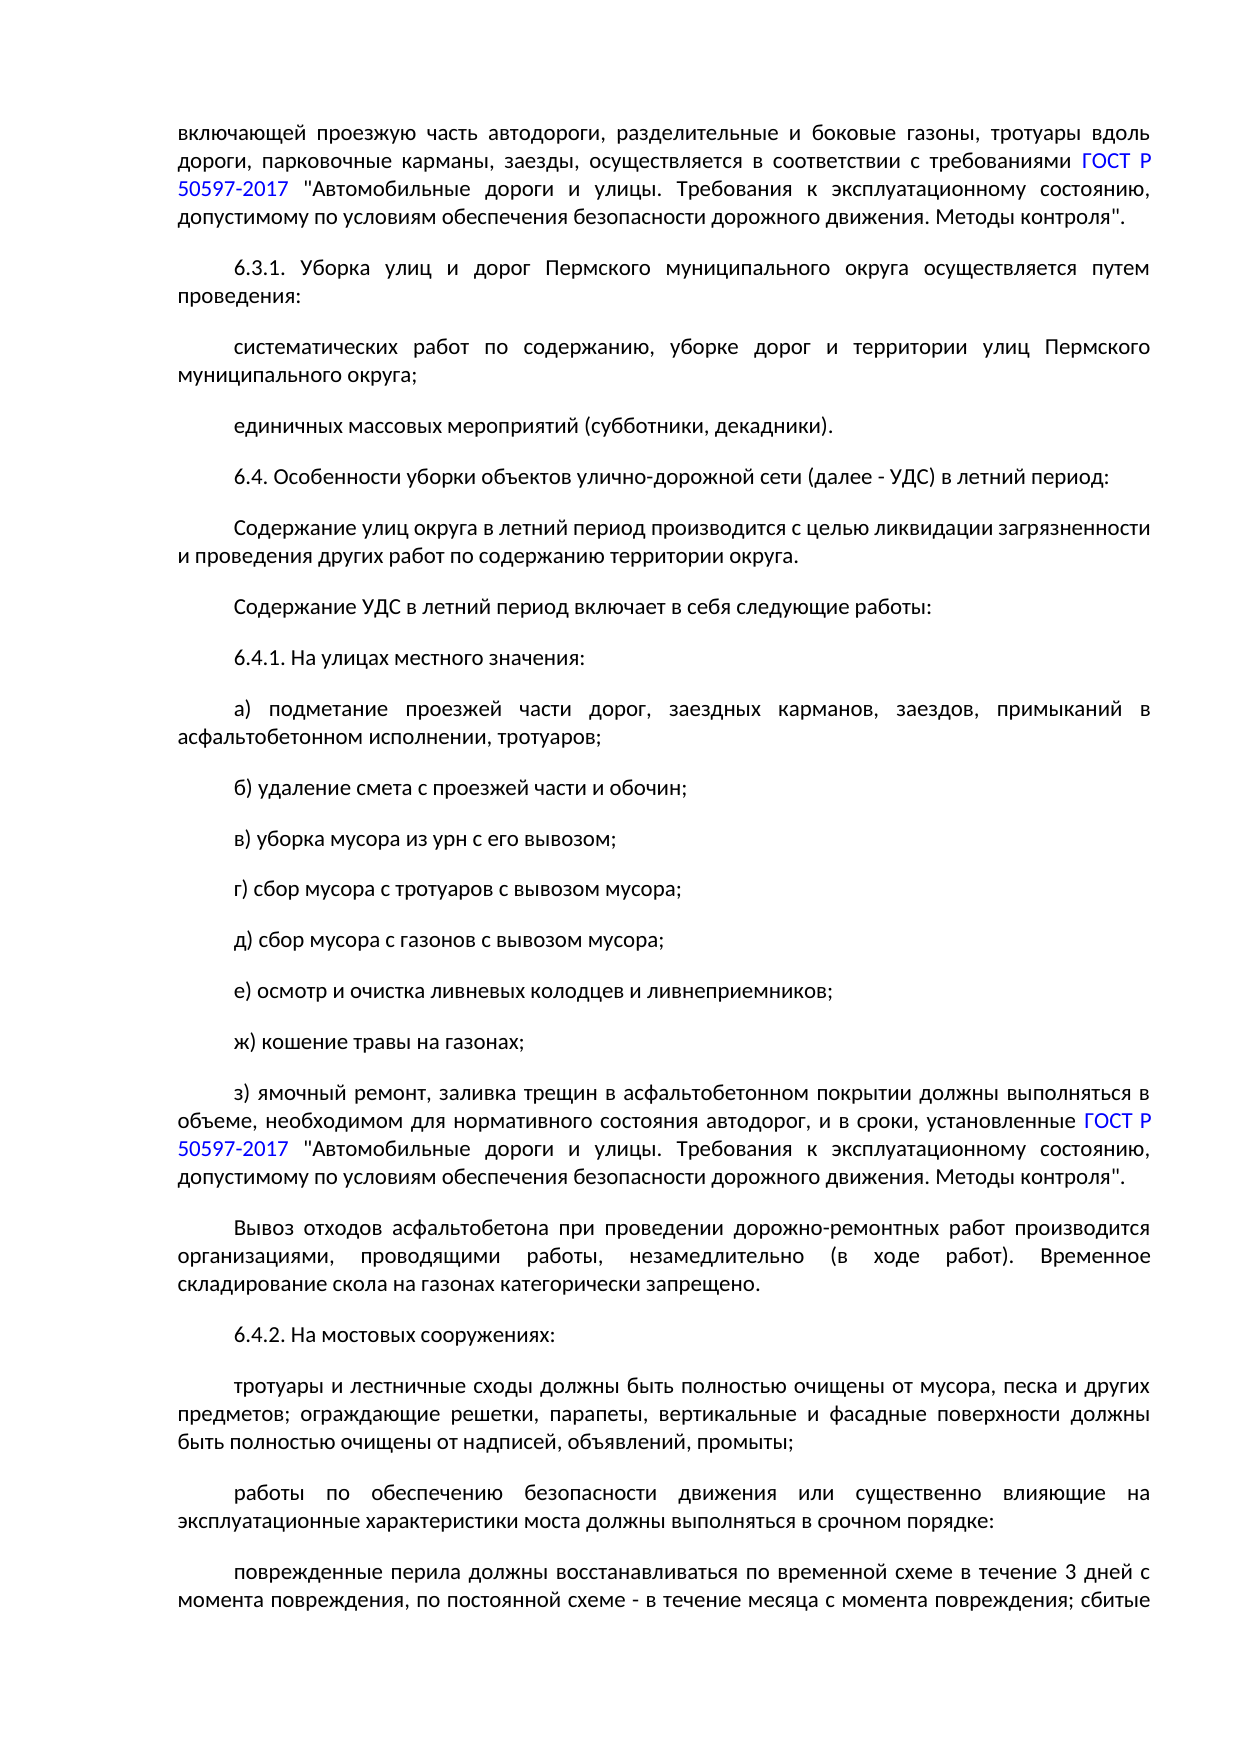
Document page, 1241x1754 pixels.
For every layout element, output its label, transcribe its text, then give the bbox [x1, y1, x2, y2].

text д) сбор мусора с газонов с вывозом мусора; [177, 926, 1152, 953]
text 6.4. Особенности уборки объектов улично-дорожной сети (далее - УДС) в летний период: [177, 462, 1152, 490]
text г) сбор мусора с тротуаров с вывозом мусора; [177, 874, 1152, 903]
text Содержание УДС в летний период включает в себя следующие работы: [177, 592, 1152, 620]
text Содержание улиц округа в летний период производится с целью ликвидации загрязненности и проведения других работ по содержанию территории округа. [177, 513, 1152, 569]
text единичных массовых мероприятий (субботники, декадники). [177, 411, 1152, 439]
text а) подметание проезжей части дорог, заездных карманов, заездов, примыканий в асфальтобетонном исполнении, тротуаров; [177, 694, 1152, 750]
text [177, 1557, 1152, 1613]
text 6.4.2. На мостовых сооружениях: [177, 1320, 1152, 1348]
text 6.4.1. На улицах местного значения: [177, 643, 1152, 671]
text е) осмотр и очистка ливневых колодцев и ливнеприемников; [177, 976, 1152, 1004]
text з) ямочный ремонт, заливка трещин в асфальтобетонном покрытии должны выполняться в объеме, необходимом для нормативного состояния автодорог, и в сроки, установленные ГОСТ Р 50597-2017 "Автомобильные дороги и улицы. Требования к эксплуатационному состоянию, допустимому по условиям обеспечения безопасности дорожного движения. Методы контроля". [177, 1078, 1152, 1190]
text в) уборка мусора из урн с его вывозом; [177, 824, 1152, 852]
text ж) кошение травы на газонах; [177, 1027, 1152, 1055]
text 6.3.1. Уборка улиц и дорог Пермского муниципального округа осуществляется путем проведения: [177, 253, 1152, 309]
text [177, 118, 1152, 230]
text Вывоз отходов асфальтобетона при проведении дорожно-ремонтных работ производится организациями, проводящими работы, незамедлительно (в ходе работ). Временное складирование скола на газонах категорически запрещено. [177, 1213, 1152, 1297]
text работы по обеспечению безопасности движения или существенно влияющие на эксплуатационные характеристики моста должны выполняться в срочном порядке: [177, 1478, 1152, 1534]
text систематических работ по содержанию, уборке дорог и территории улиц Пермского муниципального округа; [177, 332, 1152, 388]
text тротуары и лестничные сходы должны быть полностью очищены от мусора, песка и других предметов; ограждающие решетки, парапеты, вертикальные и фасадные поверхности должны быть полностью очищены от надписей, объявлений, промыты; [177, 1371, 1152, 1455]
text б) удаление смета с проезжей части и обочин; [177, 773, 1152, 801]
